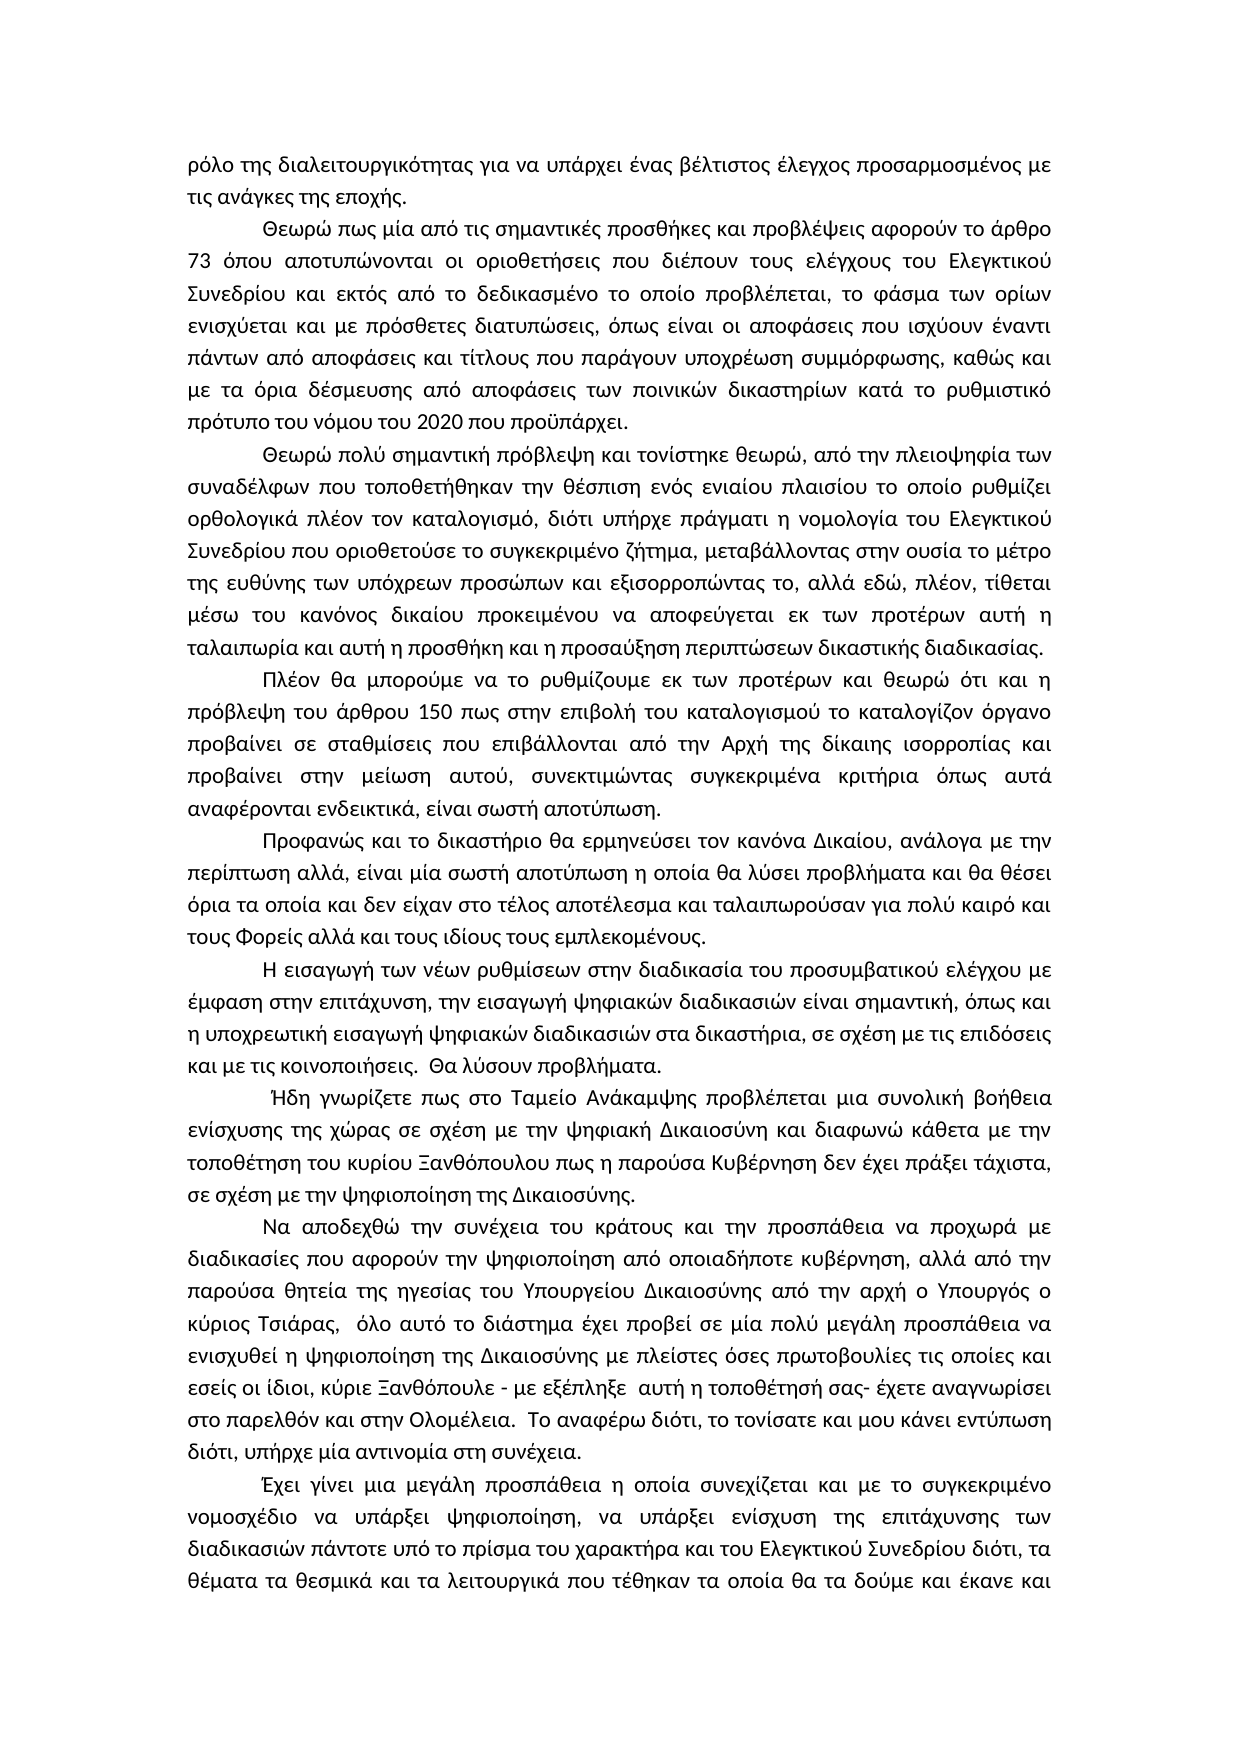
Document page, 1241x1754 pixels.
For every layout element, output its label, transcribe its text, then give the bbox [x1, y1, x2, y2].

text Η εισαγωγή των νέων ρυθμίσεων στην διαδικασία του προσυμβατικού ελέγχου με έμφαση στην επιτάχυνση, την εισαγωγή ψηφιακών διαδικασιών είναι σημαντική, όπως και η υποχρεωτική εισαγωγή ψηφιακών διαδικασιών στα δικαστήρια, σε σχέση με τις επιδόσεις και με τις κοινοποιήσεις. Θα λύσουν προβλήματα. [187, 955, 1053, 1079]
text Να αποδεχθώ την συνέχεια του κράτους και την προσπάθεια να προχωρά με διαδικασίες που αφορούν την ψηφιοποίηση από οποιαδήποτε κυβέρνηση, αλλά από την παρούσα θητεία της ηγεσίας του Υπουργείου Δικαιοσύνης από την αρχή ο Υπουργός ο κύριος Τσιάρας, όλο αυτό το διάστημα έχει προβεί σε μία πολύ μεγάλη προσπάθεια να ενισχυθεί η ψηφιοποίηση της Δικαιοσύνης με πλείστες όσες πρωτοβουλίες τις οποίες και εσείς οι ίδιοι, κύριε Ξανθόπουλε - με εξέπληξε αυτή η τοποθέτησή σας- έχετε αναγνωρίσει στο παρελθόν και στην Ολομέλεια. Το αναφέρω διότι, το τονίσατε και μου κάνει εντύπωση διότι, υπήρχε μία αντινομία στη συνέχεια. [187, 1212, 1053, 1466]
text Θεωρώ πως μία από τις σημαντικές προσθήκες και προβλέψεις αφορούν το άρθρο 73 όπου αποτυπώνονται οι οριοθετήσεις που διέπουν τους ελέγχους του Ελεγκτικού Συνεδρίου και εκτός από το δεδικασμένο το οποίο προβλέπεται, το φάσμα των ορίων ενισχύεται και με πρόσθετες διατυπώσεις, όπως είναι οι αποφάσεις που ισχύουν έναντι πάντων από αποφάσεις και τίτλους που παράγουν υποχρέωση συμμόρφωσης, καθώς και με τα όρια δέσμευσης από αποφάσεις των ποινικών δικαστηρίων κατά το ρυθμιστικό πρότυπο του νόμου του 2020 που προϋπάρχει. [187, 214, 1053, 436]
text Θεωρώ πολύ σημαντική πρόβλεψη και τονίστηκε θεωρώ, από την πλειοψηφία των συναδέλφων που τοποθετήθηκαν την θέσπιση ενός ενιαίου πλαισίου το οποίο ρυθμίζει ορθολογικά πλέον τον καταλογισμό, διότι υπήρχε πράγματι η νομολογία του Ελεγκτικού Συνεδρίου που οριοθετούσε το συγκεκριμένο ζήτημα, μεταβάλλοντας στην ουσία το μέτρο της ευθύνης των υπόχρεων προσώπων και εξισορροπώντας το, αλλά εδώ, πλέον, τίθεται μέσω του κανόνος δικαίου προκειμένου να αποφεύγεται εκ των προτέρων αυτή η ταλαιπωρία και αυτή η προσθήκη και η προσαύξηση περιπτώσεων δικαστικής διαδικασίας. [187, 440, 1053, 661]
text Προφανώς και το δικαστήριο θα ερμηνεύσει τον κανόνα Δικαίου, ανάλογα με την περίπτωση αλλά, είναι μία σωστή αποτύπωση η οποία θα λύσει προβλήματα και θα θέσει όρια τα οποία και δεν είχαν στο τέλος αποτέλεσμα και ταλαιπωρούσαν για πολύ καιρό και τους Φορείς αλλά και τους ιδίους τους εμπλεκομένους. [187, 826, 1053, 951]
text Πλέον θα μπορούμε να το ρυθμίζουμε εκ των προτέρων και θεωρώ ότι και η πρόβλεψη του άρθρου 150 πως στην επιβολή του καταλογισμού το καταλογίζον όργανο προβαίνει σε σταθμίσεις που επιβάλλονται από την Αρχή της δίκαιης ισορροπίας και προβαίνει στην μείωση αυτού, συνεκτιμώντας συγκεκριμένα κριτήρια όπως αυτά αναφέρονται ενδεικτικά, είναι σωστή αποτύπωση. [187, 665, 1053, 822]
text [187, 150, 1053, 210]
text Ήδη γνωρίζετε πως στο Ταμείο Ανάκαμψης προβλέπεται μια συνολική βοήθεια ενίσχυσης της χώρας σε σχέση με την ψηφιακή Δικαιοσύνη και διαφωνώ κάθετα με την τοποθέτηση του κυρίου Ξανθόπουλου πως η παρούσα Κυβέρνηση δεν έχει πράξει τάχιστα, σε σχέση με την ψηφιοποίηση της Δικαιοσύνης. [187, 1083, 1053, 1208]
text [187, 1470, 1053, 1594]
